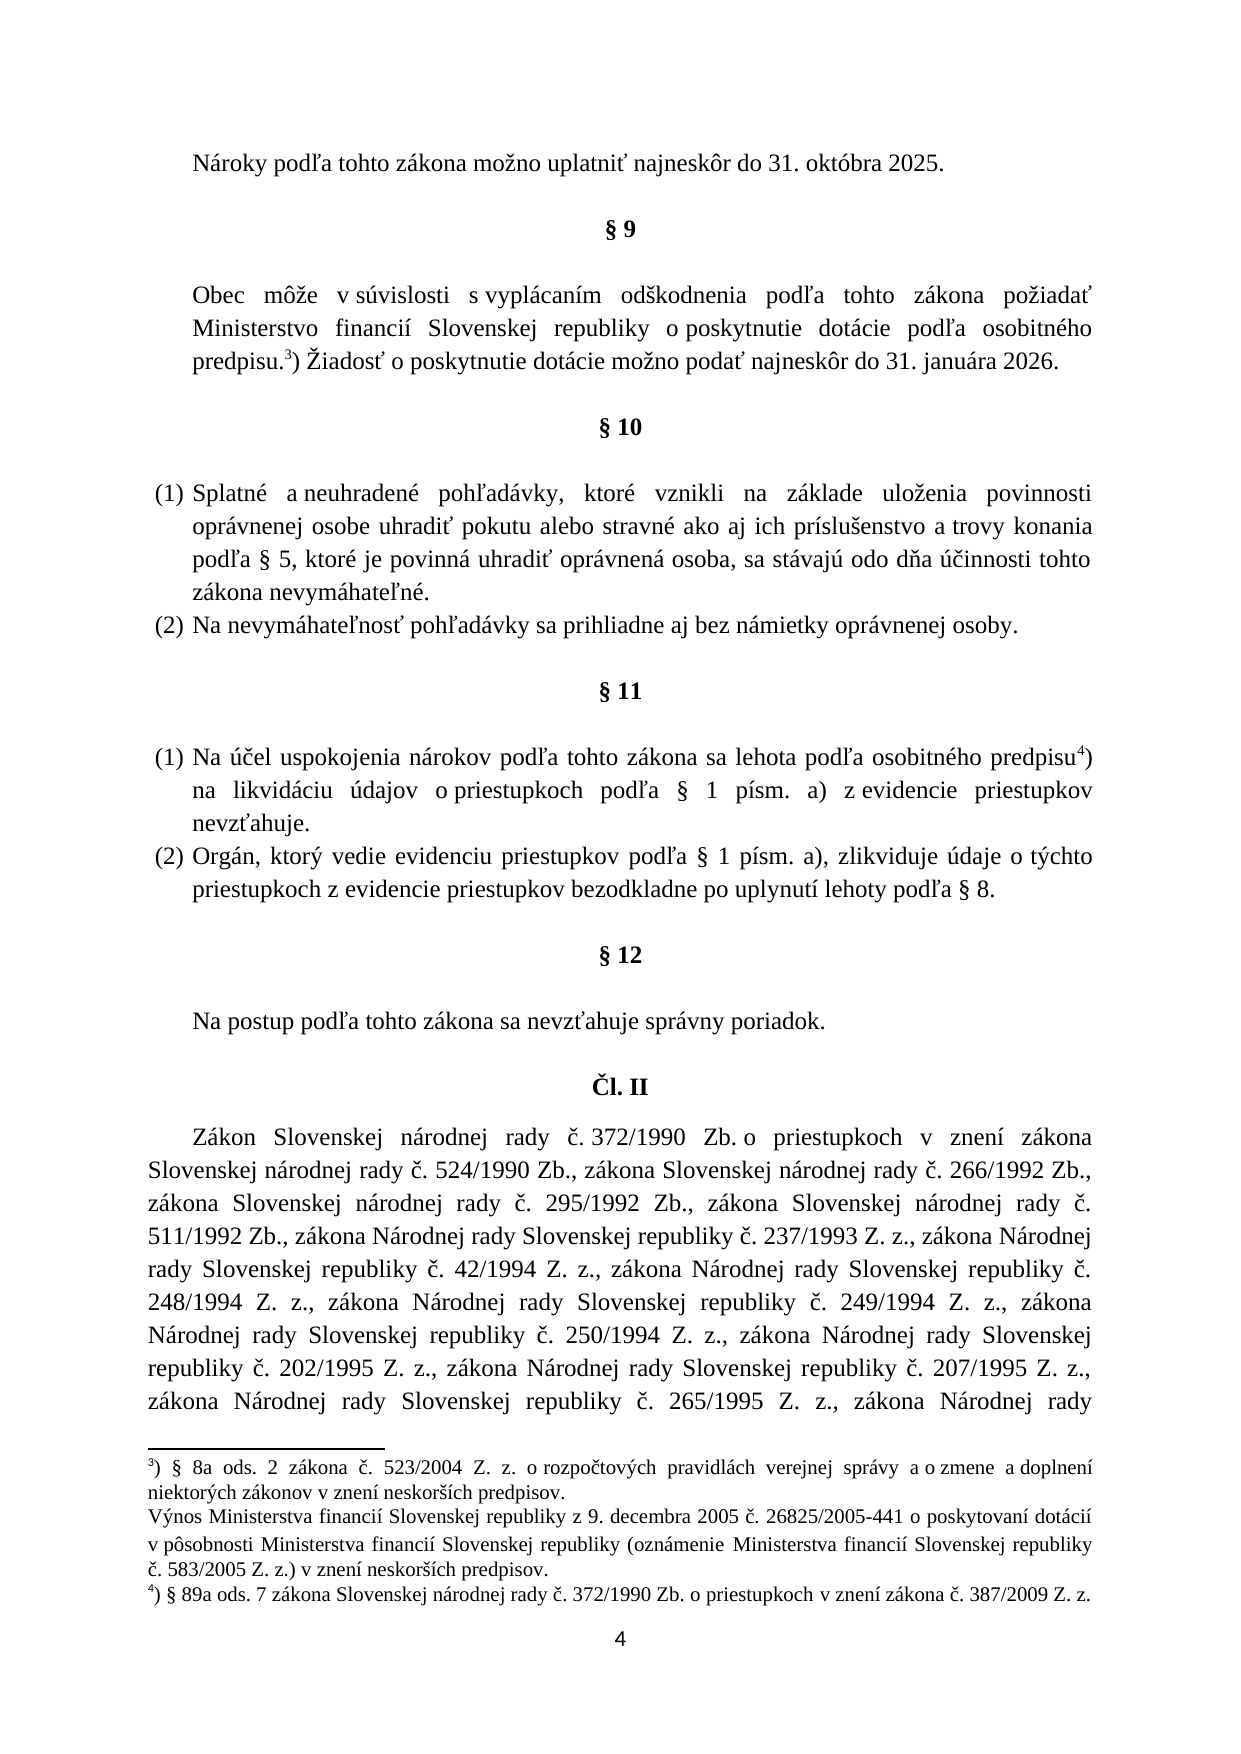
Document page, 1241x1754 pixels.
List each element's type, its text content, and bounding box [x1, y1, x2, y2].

text § 10 [148, 412, 1093, 441]
list Nároky podľa tohto zákona možno uplatniť najneskôr do 31. októbra 2025. [192, 148, 1093, 176]
list Obec môže v súvislosti s vyplácaním odškodnenia podľa tohto zákona požiadať Ministerstvo financií Slovenskej republiky o poskytnutie dotácie podľa osobitného predpisu.) Žiadosť o poskytnutie dotácie možno podať najneskôr do 31. januára 2026. [192, 280, 1093, 374]
list Splatné a neuhradené pohľadávky, ktoré vznikli na základe uloženia povinnosti oprávnenej osobe uhradiť pokutu alebo stravné ako aj ich príslušenstvo a trovy konania podľa § 5, ktoré je povinná uhradiť oprávnená osoba, sa stávajú odo dňa účinnosti tohto zákona nevymáhateľné. [154, 478, 1093, 606]
text § 9 [148, 214, 1093, 242]
text § 11 [148, 676, 1093, 705]
list Na účel uspokojenia nárokov podľa tohto zákona sa lehota podľa osobitného predpisu) na likvidáciu údajov o priestupkoch podľa § 1 písm. a) z evidencie priestupkov nevzťahuje. [154, 742, 1093, 837]
text § 12 [148, 940, 1093, 969]
list Na nevymáhateľnosť pohľadávky sa prihliadne aj bez námietky oprávnenej osoby. [154, 610, 1093, 639]
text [148, 1122, 1093, 1415]
text Čl. II [148, 1072, 1093, 1101]
list Orgán, ktorý vedie evidenciu priestupkov podľa § 1 písm. a), zlikviduje údaje o týchto priestupkoch z evidencie priestupkov bezodkladne po uplynutí lehoty podľa § 8. [154, 841, 1093, 903]
list Na postup podľa tohto zákona sa nevzťahuje správny poriadok. [192, 1006, 1093, 1035]
